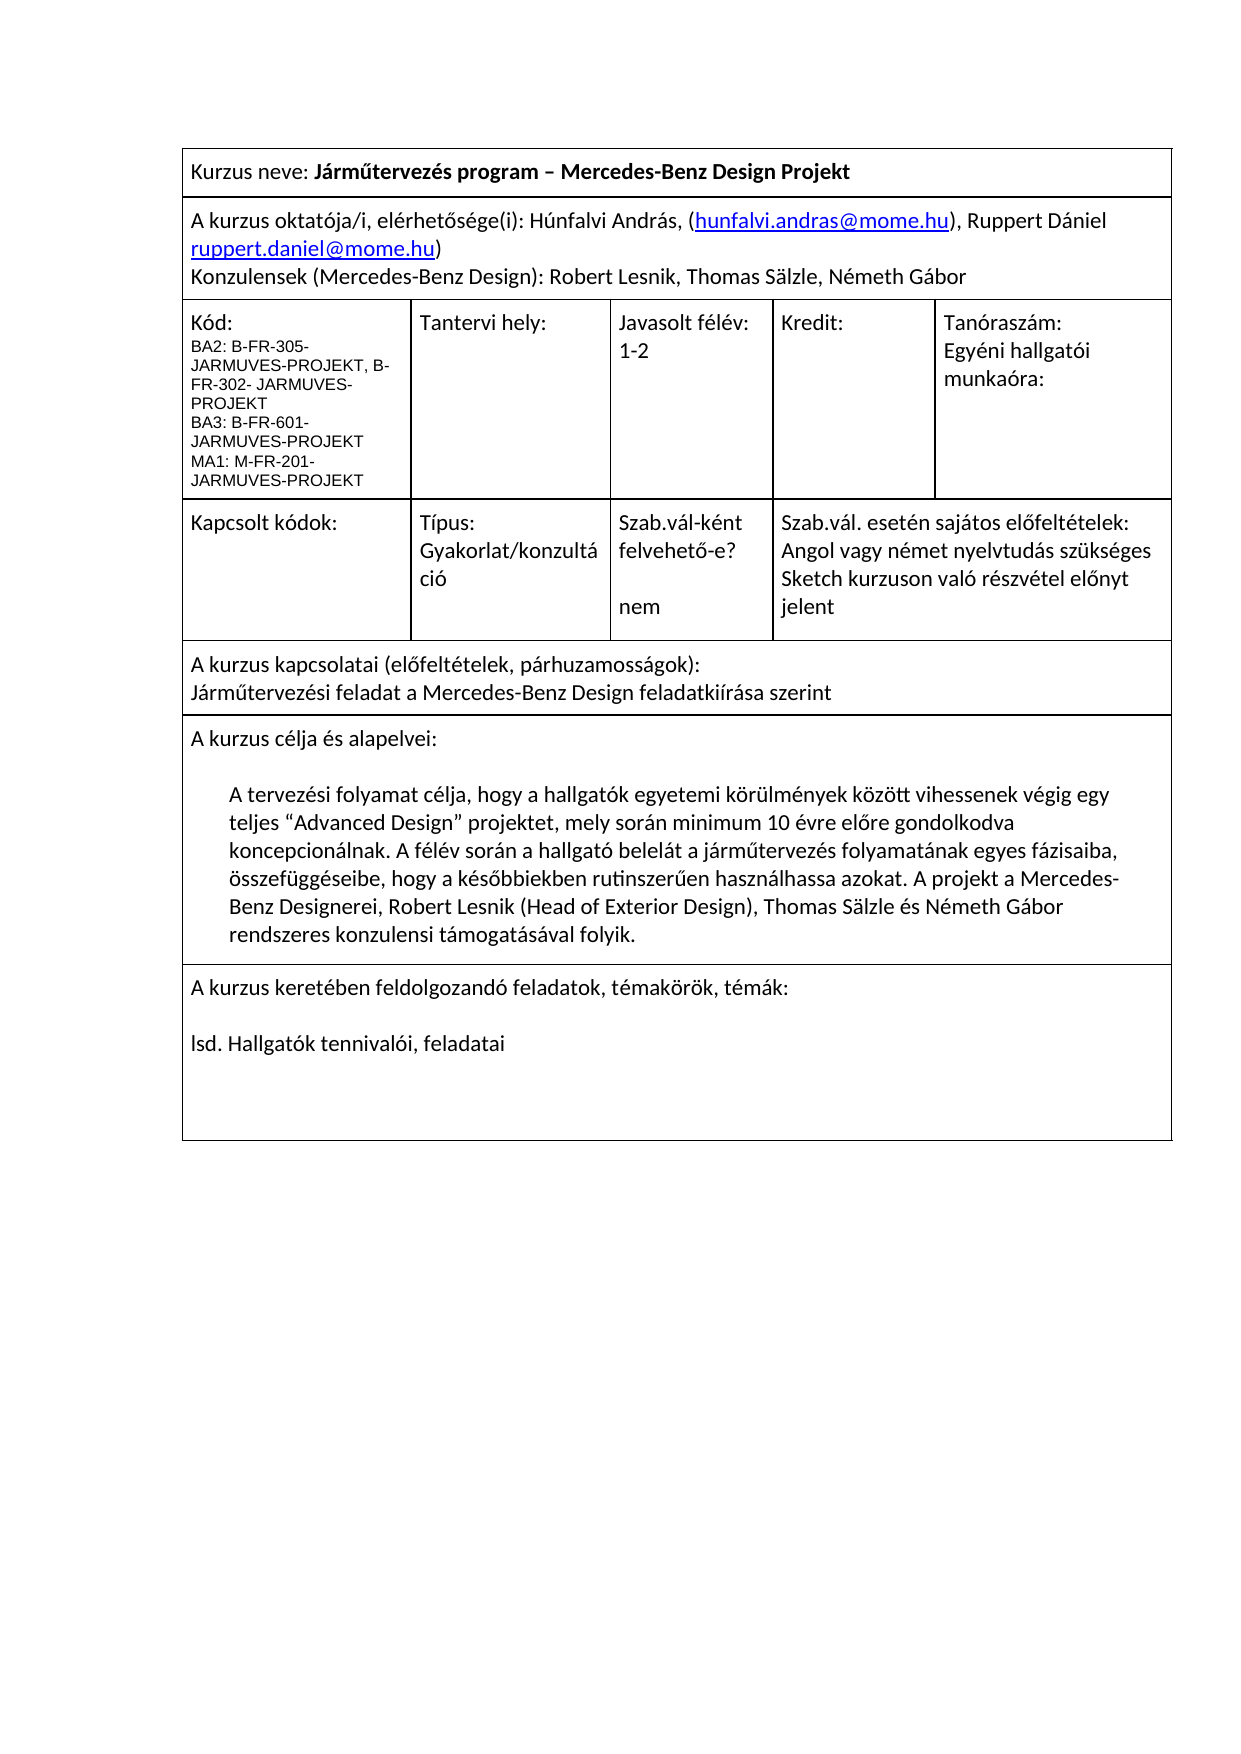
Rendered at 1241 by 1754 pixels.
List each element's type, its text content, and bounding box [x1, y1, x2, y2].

table_cell A kurzus célja és alapelvei: A tervezési folyamat célja, hogy a hallgatók egyetemi körülmények között vihessenek végig egy teljes “Advanced Design” projektet, mely során minimum 10 évre előre gondolkodva koncepcionálnak. A félév során a hallgató belelát a járműtervezés folyamatának egyes fázisaiba, összefüggéseibe, hogy a későbbiekben rutinszerűen használhassa azokat. A projekt a Mercedes-Benz Designerei, Robert Lesnik (Head of Exterior Design), Thomas Sälzle és Németh Gábor rendszeres konzulensi támogatásával folyik. [183, 716, 1171, 964]
table_cell Kód: BA2: B-FR-305-JARMUVES-PROJEKT, B-FR-302- JARMUVES-PROJEKT BA3: B-FR-601-JARMUVES-PROJEKT MA1: M-FR-201-JARMUVES-PROJEKT [183, 300, 410, 498]
table_header Kurzus neve: Járműtervezés program – Mercedes-Benz Design Projekt [183, 149, 1171, 196]
table_cell Tanóraszám: Egyéni hallgatói munkaóra: [936, 300, 1171, 498]
table_cell Kapcsolt kódok: [183, 500, 410, 640]
table_cell Kredit: [774, 300, 934, 498]
table_cell Javasolt félév: 1-2 [611, 300, 772, 498]
table_cell Szab.vál. esetén sajátos előfeltételek: Angol vagy német nyelvtudás szükséges Sketch kurzuson való részvétel előnyt jelent [774, 500, 1171, 640]
table_cell Szab.vál-ként felvehető-e? nem [611, 500, 772, 640]
table_cell Típus: Gyakorlat/konzultáció [412, 500, 610, 640]
table_cell A kurzus oktatója/i, elérhetősége(i): Húnfalvi András, (hunfalvi.andras@mome.hu), Ruppert Dániel ruppert.daniel@mome.hu) Konzulensek (Mercedes-Benz Design): Robert Lesnik, Thomas Sälzle, Németh Gábor [183, 198, 1171, 298]
table_cell A kurzus keretében feldolgozandó feladatok, témakörök, témák: lsd. Hallgatók tennivalói, feladatai [183, 965, 1171, 1140]
table_cell A kurzus kapcsolatai (előfeltételek, párhuzamosságok): Járműtervezési feladat a Mercedes-Benz Design feladatkiírása szerint [183, 641, 1171, 714]
table_cell Tantervi hely: [412, 300, 610, 498]
